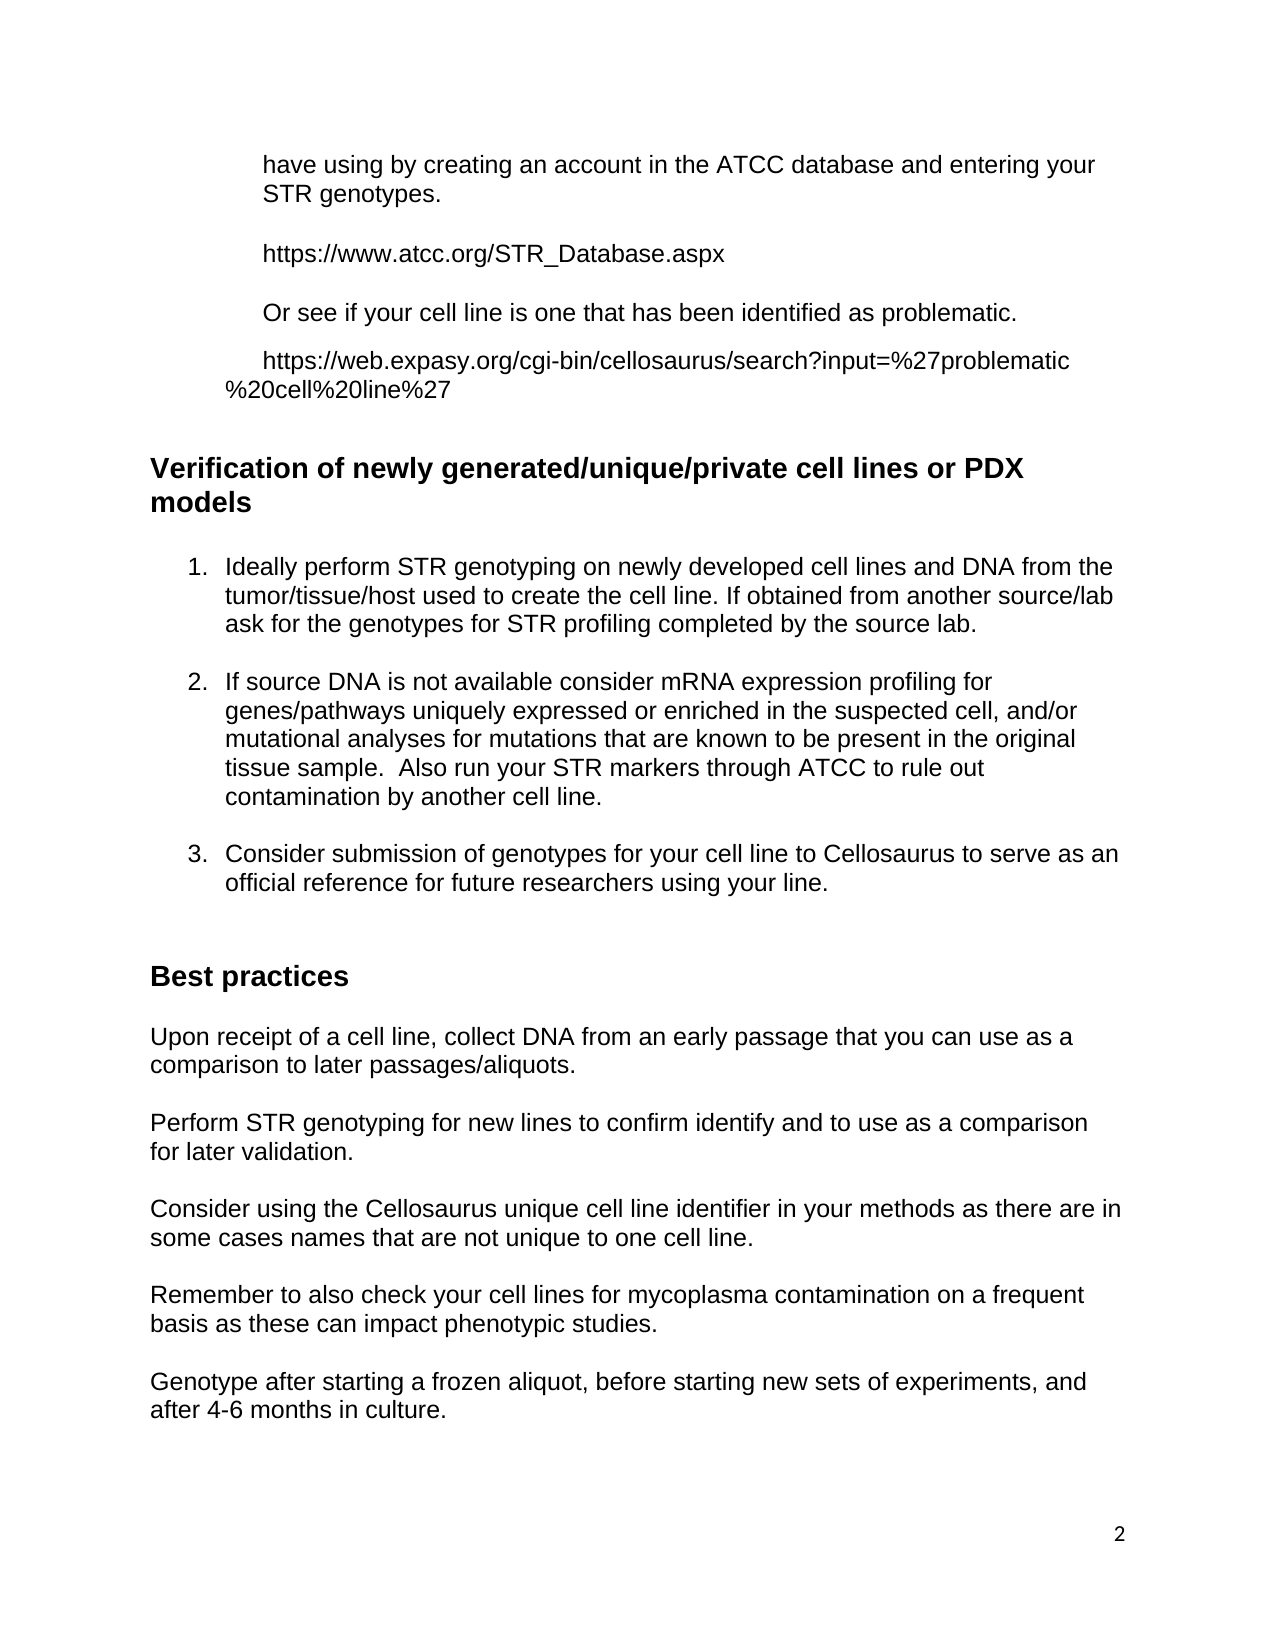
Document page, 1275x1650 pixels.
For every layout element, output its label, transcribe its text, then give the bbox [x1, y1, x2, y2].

text Verification of newly generated/unique/private cell lines or PDX models [150, 451, 1125, 518]
text Consider using the Cellosaurus unique cell line identifier in your methods as there are in some cases names that are not unique to one cell line. [150, 1194, 1125, 1251]
text Upon receipt of a cell line, collect DNA from an early passage that you can use as a comparison to later passages/aliquots. [150, 1021, 1125, 1079]
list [225, 150, 1125, 207]
list Consider submission of genotypes for your cell line to Cellosaurus to serve as an official reference for future researchers using your line. [187, 839, 1125, 897]
list https://www.atcc.org/STR_Database.aspx [262, 238, 1125, 267]
text Remember to also check your cell lines for mycoplasma contamination on a frequent basis as these can impact phenotypic studies. [150, 1280, 1125, 1338]
list Ideally perform STR genotyping on newly developed cell lines and DNA from the tumor/tissue/host used to create the cell line. If obtained from another source/lab ask for the genotypes for STR profiling completed by the source lab. [187, 552, 1125, 638]
text https://web.expasy.org/cgi-bin/cellosaurus/search?input=%27problematic%20cell%20line%27 [225, 346, 1125, 403]
text Genotype after starting a frozen aliquot, before starting new sets of experiments, and after 4-6 months in culture. [150, 1366, 1125, 1424]
text Best practices [150, 959, 1125, 993]
text Perform STR genotyping for new lines to confirm identify and to use as a comparison for later validation. [150, 1108, 1125, 1165]
list If source DNA is not available consider mRNA expression profiling for genes/pathways uniquely expressed or enriched in the suspected cell, and/or mutational analyses for mutations that are known to be present in the original tissue sample. Also run your STR markers through ATCC to rule out contamination by another cell line. [187, 667, 1125, 811]
list Or see if your cell line is one that has been identified as problematic. [262, 298, 1125, 327]
